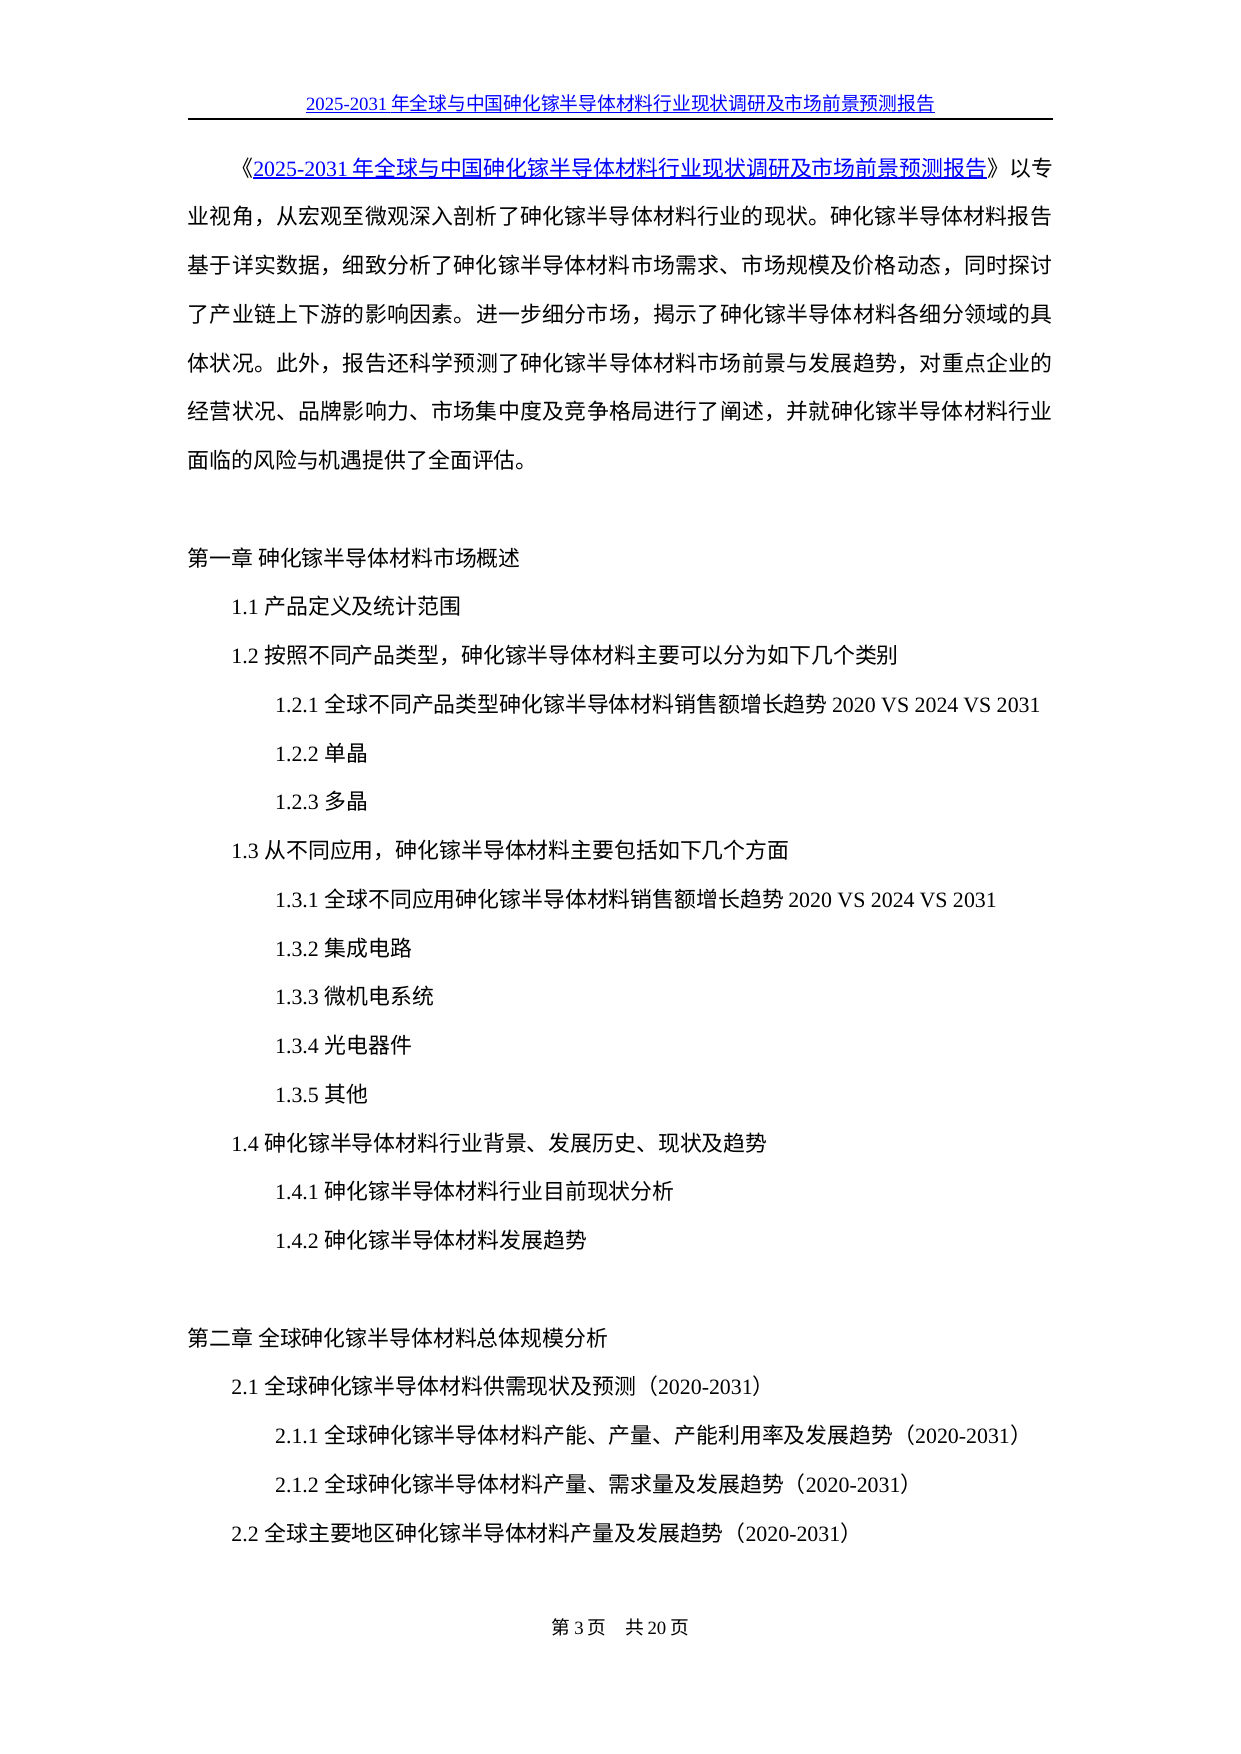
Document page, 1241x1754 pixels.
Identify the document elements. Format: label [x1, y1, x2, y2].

text [187, 150, 1053, 1548]
